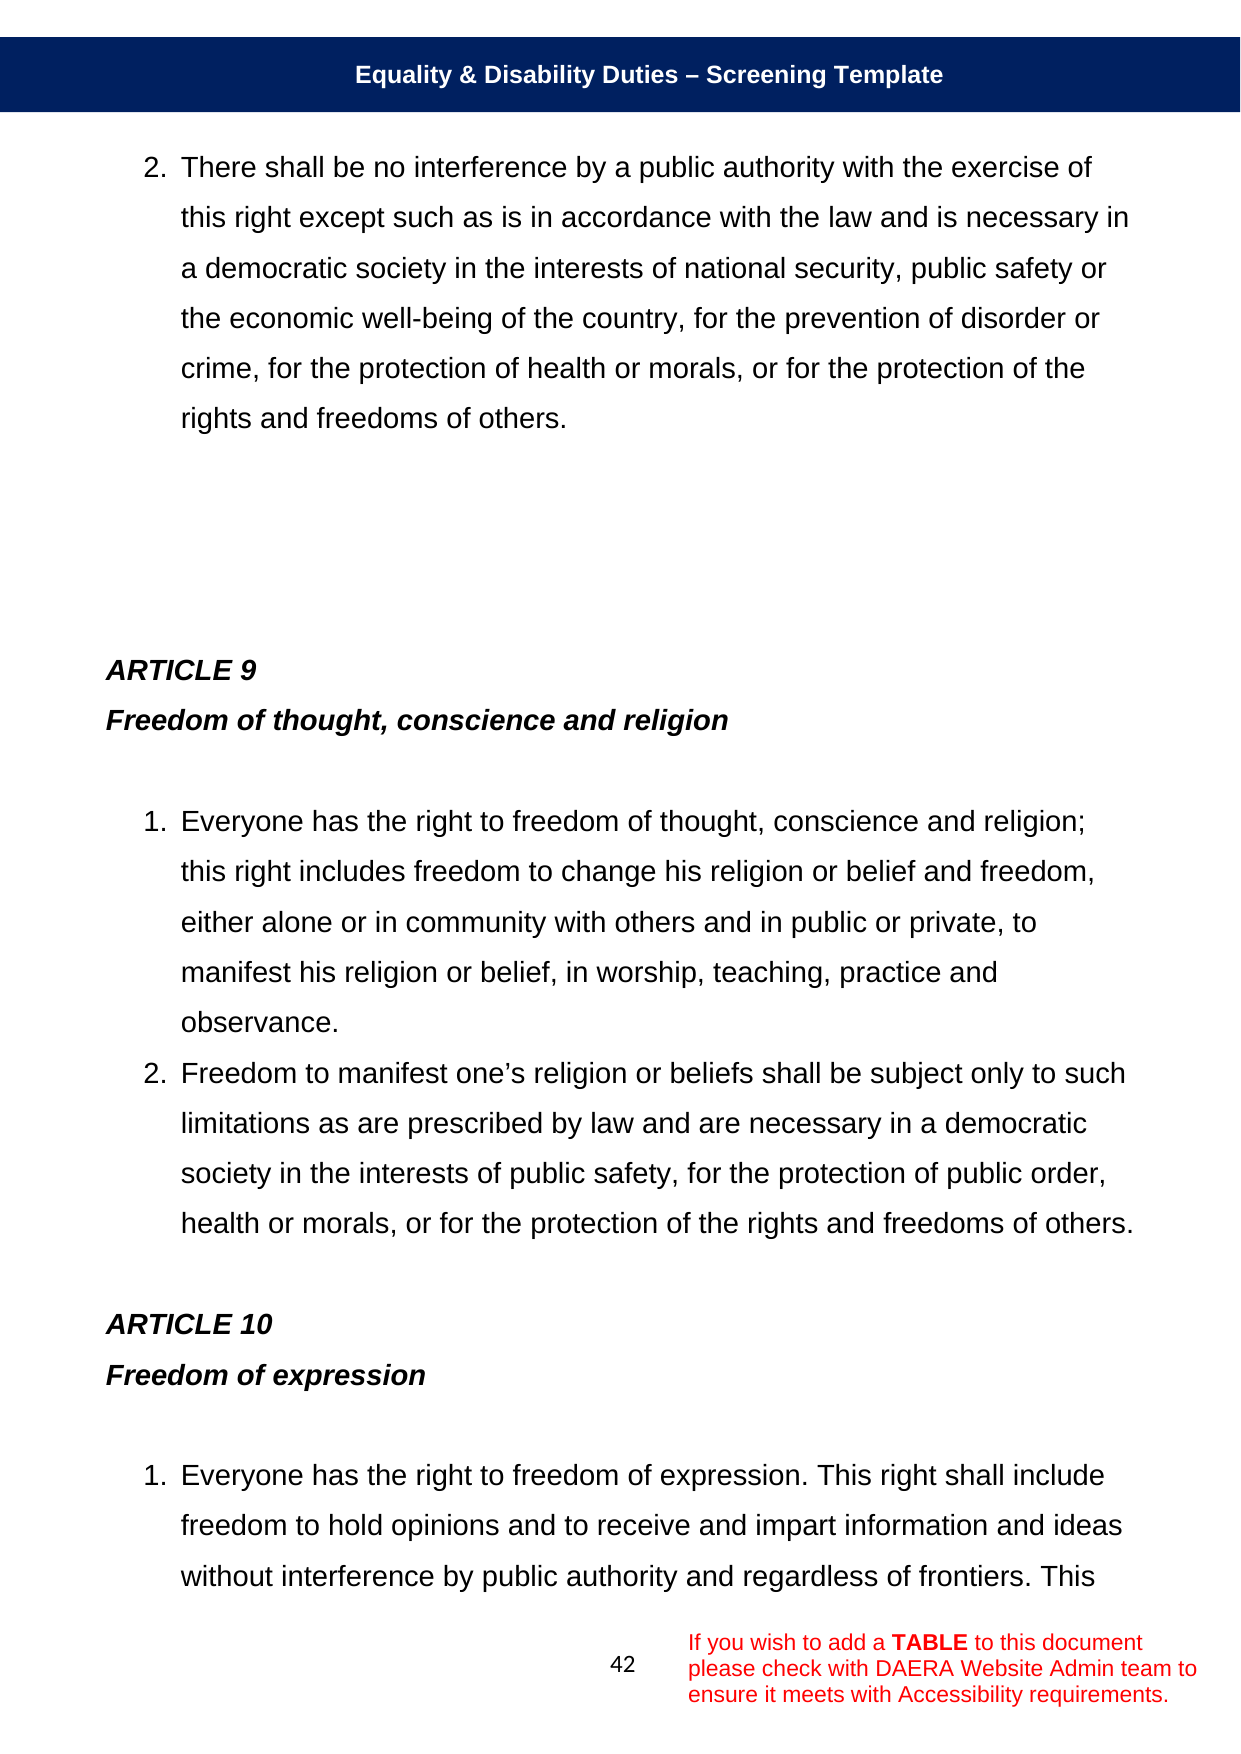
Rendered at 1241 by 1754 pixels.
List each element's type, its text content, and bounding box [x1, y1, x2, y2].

list There shall be no interference by a public authority with the exercise of this right except such as is in accordance with the law and is necessary in a democratic society in the interests of national security, public safety or the economic well-being of the country, for the prevention of disorder or crime, for the protection of health or morals, or for the protection of the rights and freedoms of others.E+W+S+N.I. [143, 150, 1140, 435]
text E+W+S+N.I.Freedom of thought, conscience and religion [106, 703, 1140, 737]
list Everyone has the right to freedom of thought, conscience and religion; this right includes freedom to change his religion or belief and freedom, either alone or in community with others and in public or private, to manifest his religion or belief, in worship, teaching, practice and observance.E+W+S+N.I. [143, 804, 1140, 1039]
text ARTICLE 9 [106, 653, 1140, 687]
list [143, 1458, 1140, 1592]
text ARTICLE 10 [106, 1307, 1140, 1341]
text E+W+S+N.I.Freedom of expression [106, 1357, 1140, 1391]
list Freedom to manifest one’s religion or beliefs shall be subject only to such limitations as are prescribed by law and are necessary in a democratic society in the interests of public safety, for the protection of public order, health or morals, or for the protection of the rights and freedoms of others.E+W+S+N.I. [143, 1056, 1140, 1240]
